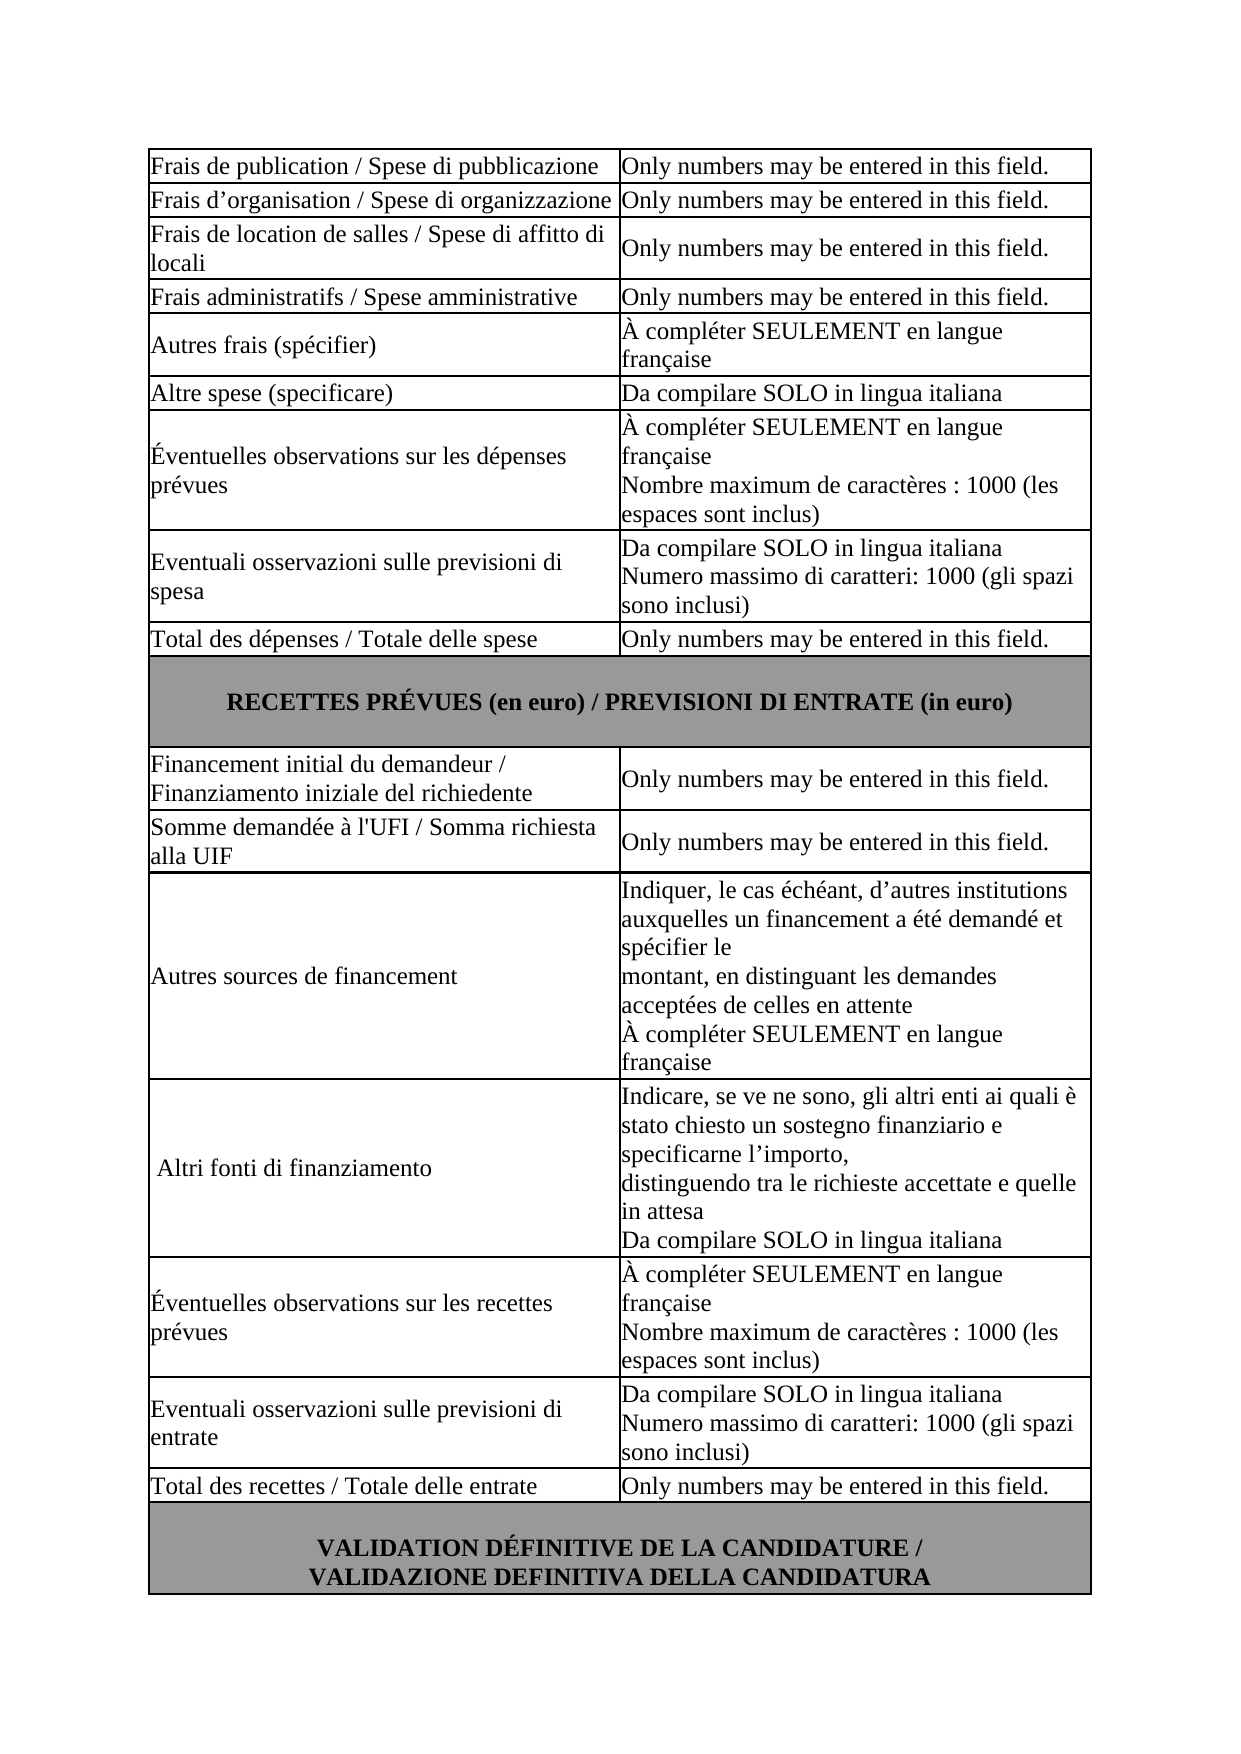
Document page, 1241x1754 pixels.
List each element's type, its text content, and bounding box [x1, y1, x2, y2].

table_cell Da compilare SOLO in lingua italiana Numero massimo di caratteri: 1000 (gli spazi sono inclusi) [621, 531, 1090, 621]
table_cell Frais de publication / Spese di pubblicazione [150, 150, 619, 182]
table_cell Total des recettes / Totale delle entrate [150, 1469, 619, 1501]
table_cell Frais de location de salles / Spese di affitto di locali [150, 218, 619, 278]
table_cell Da compilare SOLO in lingua italiana Numero massimo di caratteri: 1000 (gli spazi sono inclusi) [621, 1378, 1090, 1467]
table_cell RECETTES PRÉVUES (en euro) / PREVISIONI DI ENTRATE (in euro) [150, 657, 1090, 746]
table_cell Autres frais (spécifier) [150, 314, 619, 375]
table_cell Financement initial du demandeur / Finanziamento iniziale del richiedente [150, 748, 619, 809]
table_cell Somme demandée à l'UFI / Somma richiesta alla UIF [150, 811, 619, 871]
table_cell Only numbers may be entered in this field. [621, 218, 1090, 278]
table_cell VALIDATION DÉFINITIVE DE LA CANDIDATURE / VALIDAZIONE DEFINITIVA DELLA CANDIDATURA [150, 1503, 1090, 1593]
table_cell Autres sources de financement [150, 874, 619, 1078]
table_cell Altri fonti di finanziamento [150, 1080, 619, 1256]
table_cell Indiquer, le cas échéant, d’autres institutions auxquelles un financement a été demandé et spécifier le montant, en distinguant les demandes acceptées de celles en attente À compléter SEULEMENT en langue française [621, 874, 1090, 1078]
table_cell Eventuali osservazioni sulle previsioni di spesa [150, 531, 619, 621]
table_cell Only numbers may be entered in this field. [621, 811, 1090, 871]
table_cell Total des dépenses / Totale delle spese [150, 623, 619, 654]
table_cell Only numbers may be entered in this field. [621, 280, 1090, 312]
table_cell Altre spese (specificare) [150, 377, 619, 409]
table_cell Frais d’organisation / Spese di organizzazione [150, 184, 619, 216]
table_cell Éventuelles observations sur les dépenses prévues [150, 411, 619, 529]
table_cell À compléter SEULEMENT en langue française [621, 314, 1090, 375]
table_cell À compléter SEULEMENT en langue française Nombre maximum de caractères : 1000 (les espaces sont inclus) [621, 1258, 1090, 1376]
table_cell Only numbers may be entered in this field. [621, 623, 1090, 654]
table_cell Only numbers may be entered in this field. [621, 748, 1090, 809]
table_cell Éventuelles observations sur les recettes prévues [150, 1258, 619, 1376]
table_cell Frais administratifs / Spese amministrative [150, 280, 619, 312]
table_cell Only numbers may be entered in this field. [621, 1469, 1090, 1501]
table_cell Indicare, se ve ne sono, gli altri enti ai quali è stato chiesto un sostegno finanziario e specificarne l’importo, distinguendo tra le richieste accettate e quelle in attesa Da compilare SOLO in lingua italiana [621, 1080, 1090, 1256]
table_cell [621, 184, 1090, 216]
table_cell Da compilare SOLO in lingua italiana [621, 377, 1090, 409]
table_cell Eventuali osservazioni sulle previsioni di entrate [150, 1378, 619, 1467]
table_cell À compléter SEULEMENT en langue française Nombre maximum de caractères : 1000 (les espaces sont inclus) [621, 411, 1090, 529]
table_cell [621, 150, 1090, 182]
